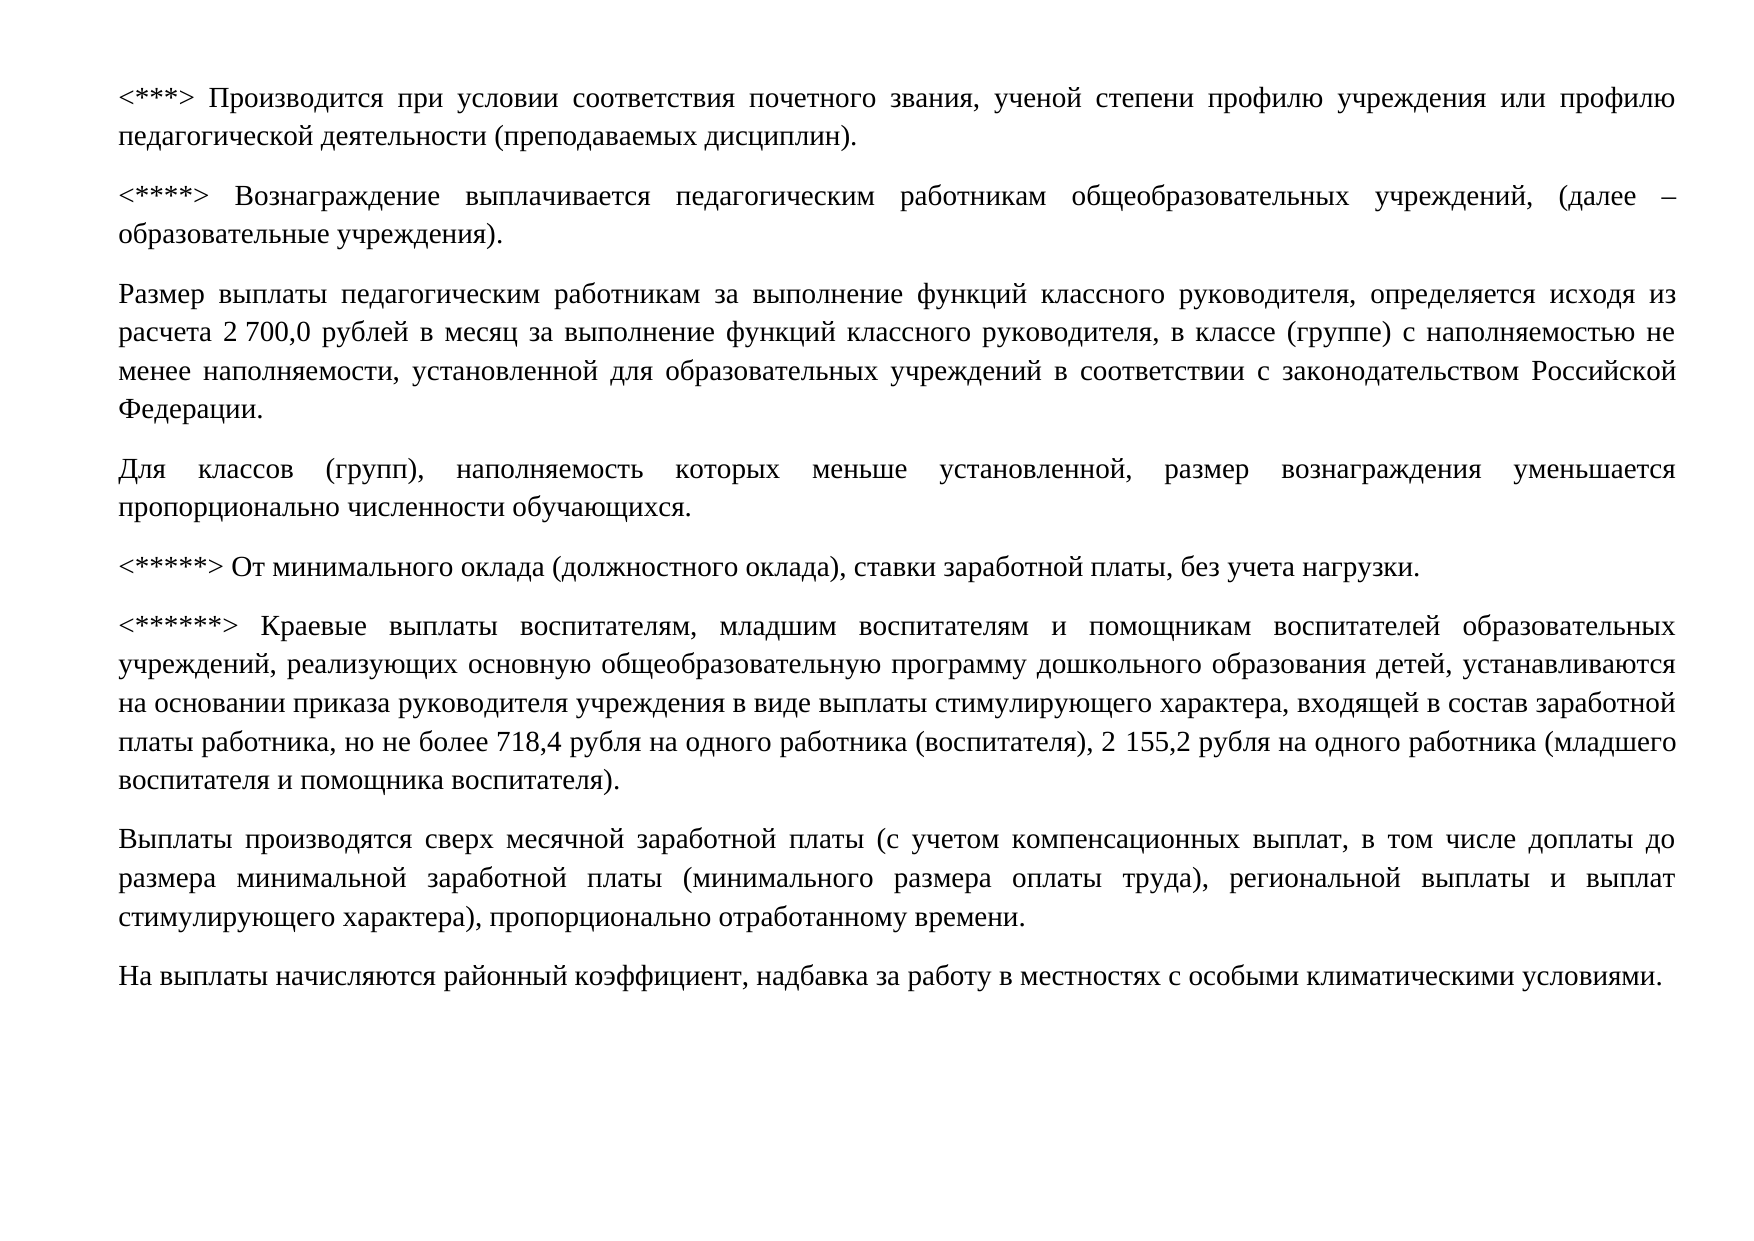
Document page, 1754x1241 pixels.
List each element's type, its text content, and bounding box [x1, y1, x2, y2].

text Для классов (групп), наполняемость которых меньше установленной, размер вознаграждения уменьшается пропорционально численности обучающихся. [118, 451, 1677, 523]
text Размер выплаты педагогическим работникам за выполнение функций классного руководителя, определяется исходя из расчета 2 700,0 рублей в месяц за выполнение функций классного руководителя, в классе (группе) с наполняемостью не менее наполняемости, установленной для образовательных учреждений в соответствии с законодательством Российской Федерации. [118, 276, 1678, 425]
text Выплаты производятся сверх месячной заработной платы (с учетом компенсационных выплат, в том числе доплаты до размера минимальной заработной платы (минимального размера оплаты труда), региональной выплаты и выплат стимулирующего характера), пропорционально отработанному времени. [118, 822, 1677, 932]
text <*****> От минимального оклада (должностного оклада), ставки заработной платы, без учета нагрузки. [118, 549, 1677, 582]
text На выплаты начисляются районный коэффициент, надбавка за работу в местностях с особыми климатическими условиями. [118, 958, 1677, 992]
text <***> Производится при условии соответствия почетного звания, ученой степени профилю учреждения или профилю педагогической деятельности (преподаваемых дисциплин). [118, 80, 1677, 152]
text <****> Вознаграждение выплачивается педагогическим работникам общеобразовательных учреждений, (далее – образовательные учреждения). [118, 178, 1677, 250]
text <******> Краевые выплаты воспитателям, младшим воспитателям и помощникам воспитателей образовательных учреждений, реализующих основную общеобразовательную программу дошкольного образования детей, устанавливаются на основании приказа руководителя учреждения в виде выплаты стимулирующего характера, входящей в состав заработной платы работника, но не более 718,4 рубля на одного работника (воспитателя), 2 155,2 рубля на одного работника (младшего воспитателя и помощника воспитателя). [118, 608, 1677, 796]
